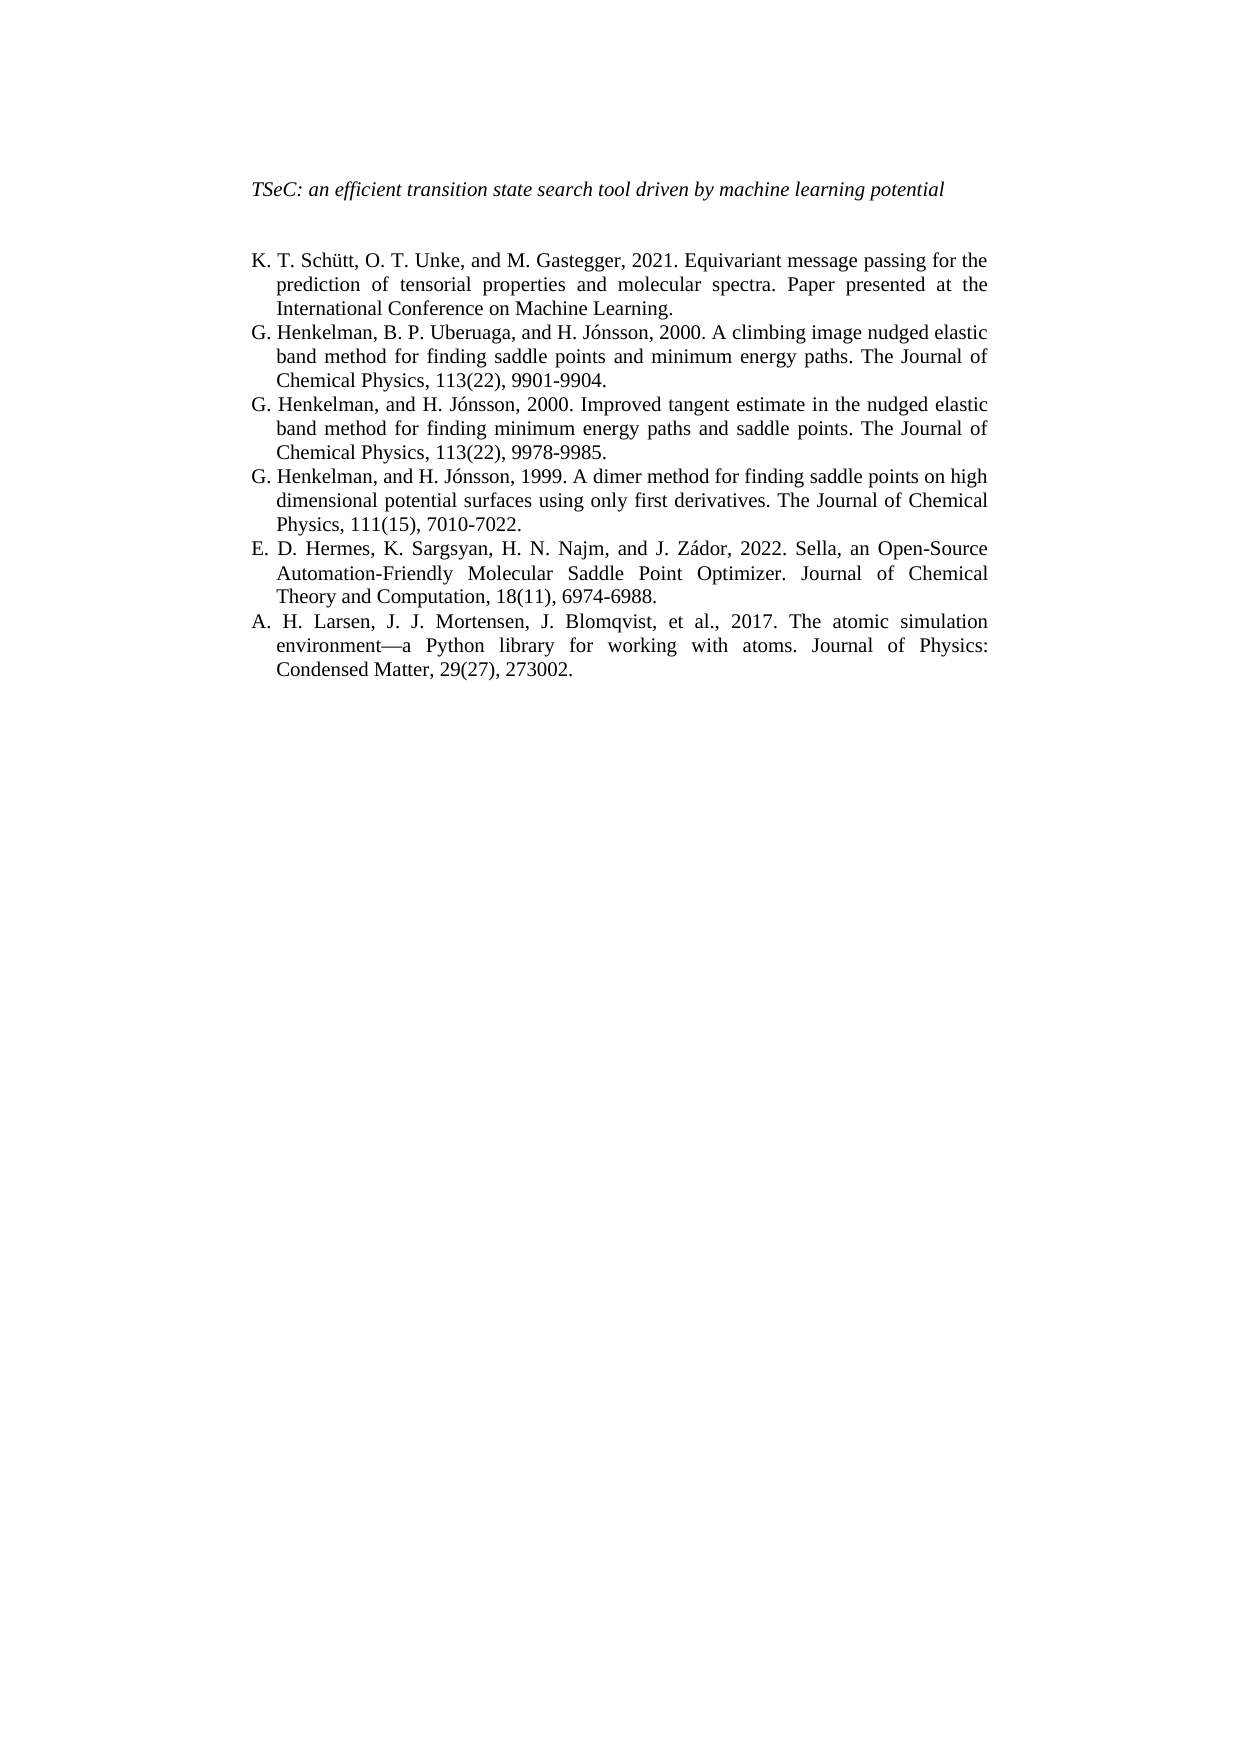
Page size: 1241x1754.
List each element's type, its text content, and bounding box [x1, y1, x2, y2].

text K. T. Schütt, O. T. Unke, and M. Gastegger, 2021. Equivariant message passing for the prediction of tensorial properties and molecular spectra. Paper presented at the International Conference on Machine Learning. [251, 248, 989, 320]
text G. Henkelman, B. P. Uberuaga, and H. Jónsson, 2000. A climbing image nudged elastic band method for finding saddle points and minimum energy paths. The Journal of Chemical Physics, 113(22), 9901-9904. [251, 320, 989, 392]
text A. H. Larsen, J. J. Mortensen, J. Blomqvist, et al., 2017. The atomic simulation environment—a Python library for working with atoms. Journal of Physics: Condensed Matter, 29(27), 273002. [251, 608, 989, 681]
text G. Henkelman, and H. Jónsson, 2000. Improved tangent estimate in the nudged elastic band method for finding minimum energy paths and saddle points. The Journal of Chemical Physics, 113(22), 9978-9985. [251, 392, 989, 464]
text E. D. Hermes, K. Sargsyan, H. N. Najm, and J. Zádor, 2022. Sella, an Open-Source Automation-Friendly Molecular Saddle Point Optimizer. Journal of Chemical Theory and Computation, 18(11), 6974-6988. [251, 536, 989, 608]
text G. Henkelman, and H. Jónsson, 1999. A dimer method for finding saddle points on high dimensional potential surfaces using only first derivatives. The Journal of Chemical Physics, 111(15), 7010-7022. [251, 464, 989, 536]
